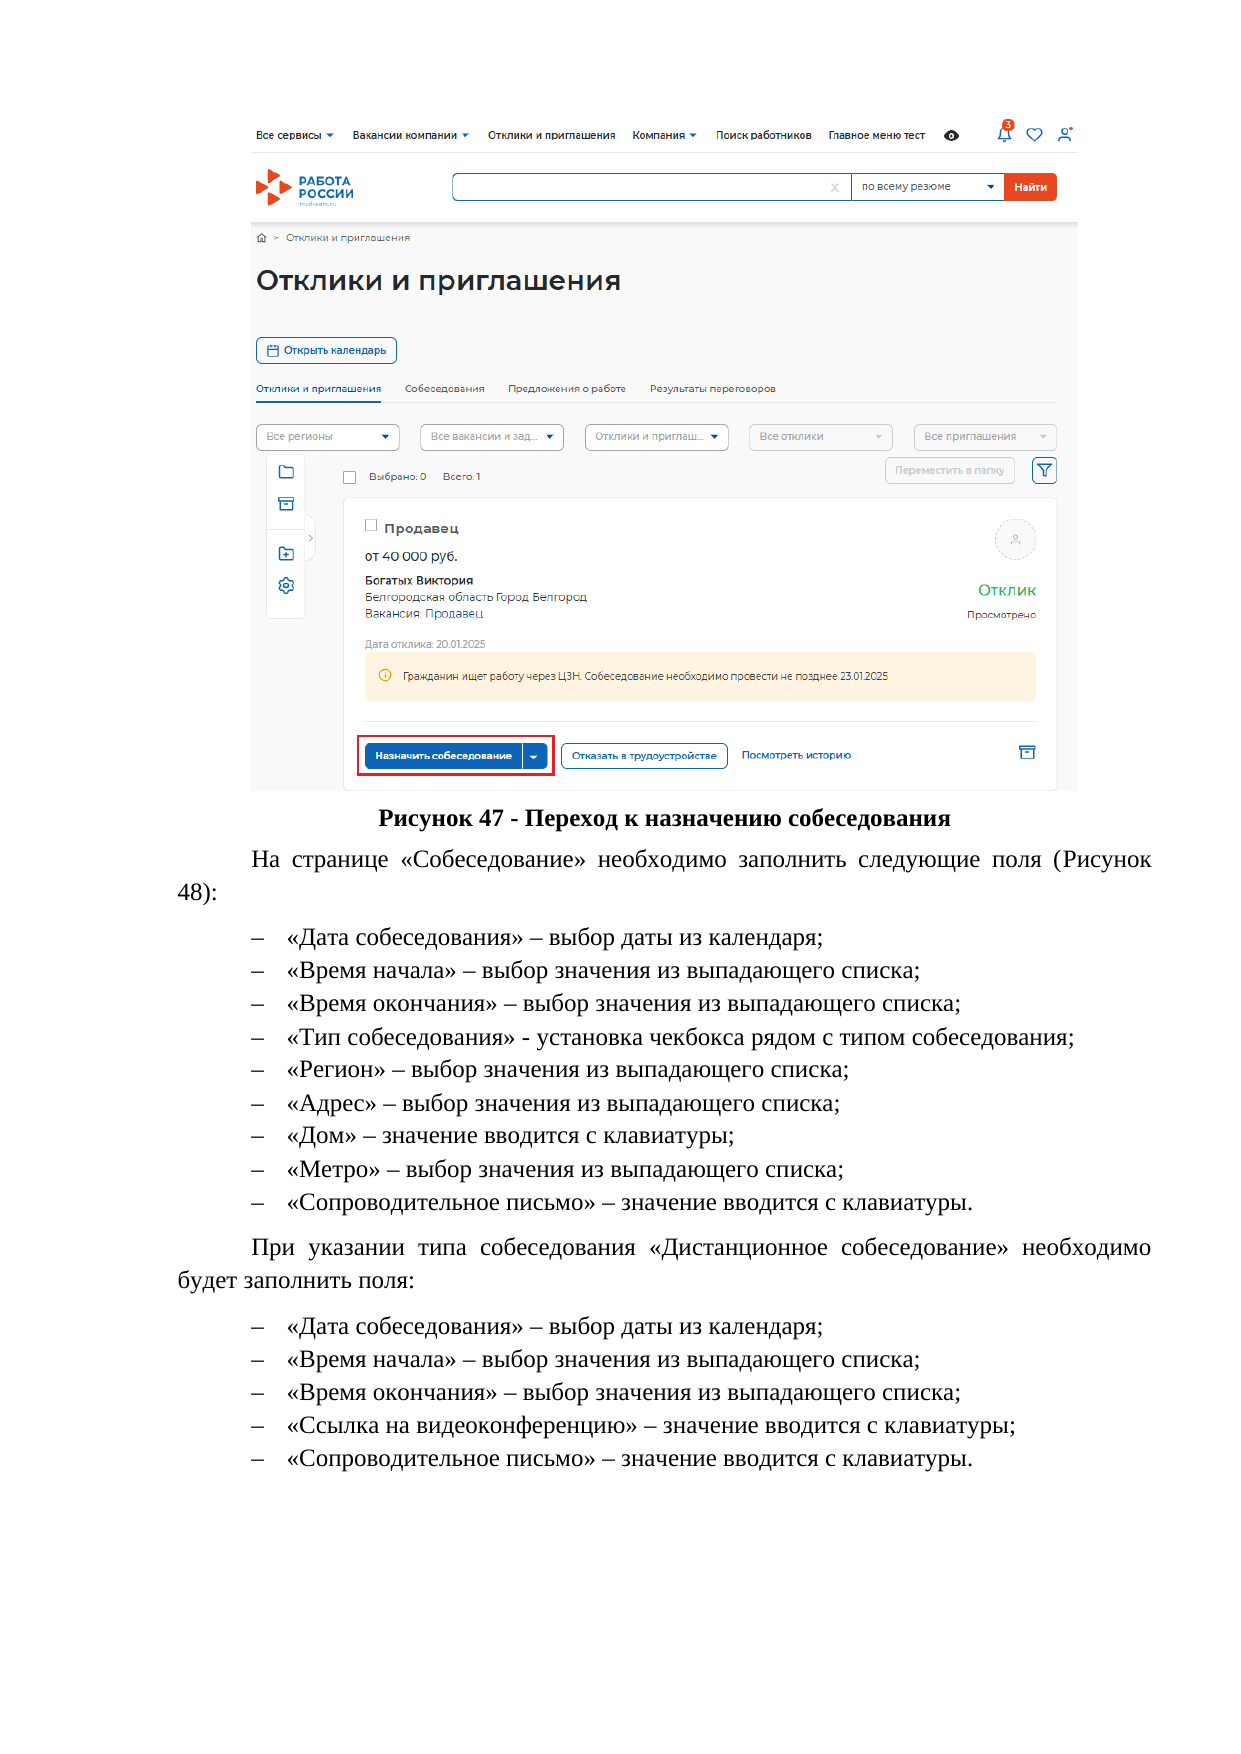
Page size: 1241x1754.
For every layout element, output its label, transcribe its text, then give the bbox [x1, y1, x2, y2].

text «Время окончания» – выбор значения из выпадающего списка; [251, 988, 1152, 1017]
text «Дом» – значение вводится с клавиатуры; [251, 1121, 1152, 1149]
list «Сопроводительное письмо» – значение вводится с клавиатуры. [251, 1443, 1152, 1472]
list «Сопроводительное письмо» – значение вводится с клавиатуры. [251, 1187, 1152, 1215]
text «Время начала» – выбор значения из выпадающего списка; [251, 956, 1152, 984]
list «Ссылка на видеоконференцию» – значение вводится с клавиатуры; [251, 1410, 1152, 1438]
text «Метро» – выбор значения из выпадающего списка; [251, 1154, 1152, 1182]
text На странице «Собеседование» необходимо заполнить следующие поля (Рисунок 48): [177, 844, 1152, 906]
text «Регион» – выбор значения из выпадающего списка; [251, 1054, 1152, 1083]
list Рисунок 47 - Переход к назначению собеседования [177, 803, 1152, 831]
picture [251, 118, 1078, 791]
text При указании типа собеседования «Дистанционное собеседование» необходимо будет заполнить поля: [177, 1232, 1152, 1294]
text «Время окончания» – выбор значения из выпадающего списка; [251, 1377, 1152, 1406]
text «Адрес» – выбор значения из выпадающего списка; [251, 1088, 1152, 1116]
text «Тип собеседования» - установка чекбокса рядом с типом собеседования; [251, 1022, 1152, 1050]
text «Время начала» – выбор значения из выпадающего списка; [251, 1344, 1152, 1372]
text «Дата собеседования» – выбор даты из календаря; [251, 922, 1152, 951]
text «Дата собеседования» – выбор даты из календаря; [251, 1311, 1152, 1339]
